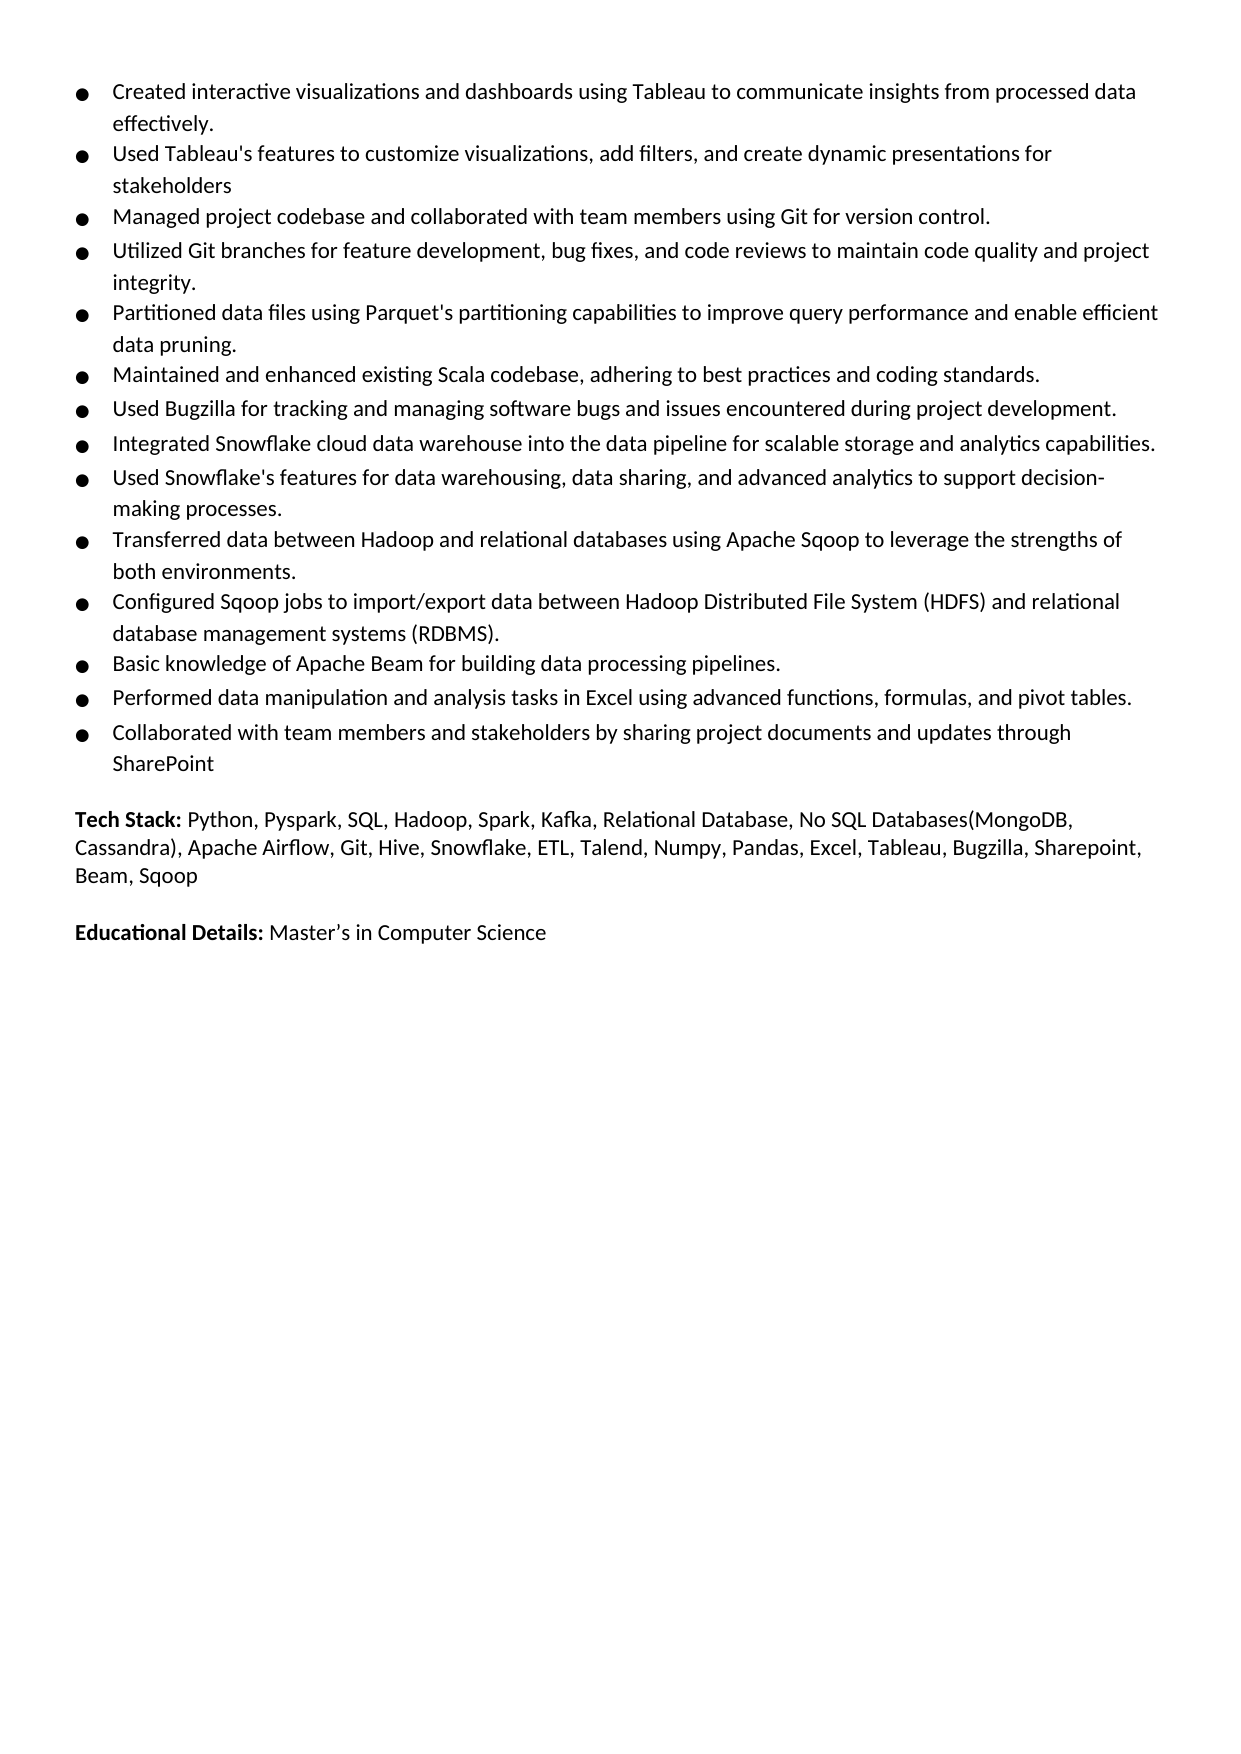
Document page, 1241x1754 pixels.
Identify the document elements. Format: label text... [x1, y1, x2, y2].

list Partitioned data files using Parquet's partitioning capabilities to improve query performance and enable efficient data pruning. [75, 296, 1165, 358]
list Performed data manipulation and analysis tasks in Excel using advanced functions, formulas, and pivot tables. [75, 681, 1165, 715]
list Transferred data between Hadoop and relational databases using Apache Sqoop to leverage the strengths of both environments. [75, 523, 1165, 585]
list Maintained and enhanced existing Scala codebase, adhering to best practices and coding standards. [75, 358, 1165, 392]
list Managed project codebase and collaborated with team members using Git for version control. [75, 199, 1165, 233]
list Created interactive visualizations and dashboards using Tableau to communicate insights from processed data effectively. [75, 75, 1165, 137]
list Collaborated with team members and stakeholders by sharing project documents and updates through SharePoint [75, 715, 1165, 777]
list Configured Sqoop jobs to import/export data between Hadoop Distributed File System (HDFS) and relational database management systems (RDBMS). [75, 585, 1165, 647]
list Integrated Snowflake cloud data warehouse into the data pipeline for scalable storage and analytics capabilities. [75, 426, 1165, 460]
list Utilized Git branches for feature development, bug fixes, and code reviews to maintain code quality and project integrity. [75, 233, 1165, 296]
list Used Bugzilla for tracking and managing software bugs and issues encountered during project development. [75, 392, 1165, 426]
list Used Tableau's features to customize visualizations, add filters, and create dynamic presentations for stakeholders [75, 137, 1165, 199]
text Tech Stack: Python, Pyspark, SQL, Hadoop, Spark, Kafka, Relational Database, No SQL Databases(MongoDB, Cassandra), Apache Airflow, Git, Hive, Snowflake, ETL, Talend, Numpy, Pandas, Excel, Tableau, Bugzilla, Sharepoint, Beam, Sqoop [75, 806, 1165, 889]
list Used Snowflake's features for data warehousing, data sharing, and advanced analytics to support decision-making processes. [75, 460, 1165, 523]
list Basic knowledge of Apache Beam for building data processing pipelines. [75, 647, 1165, 681]
text Educational Details: Master’s in Computer Science [75, 918, 1165, 946]
